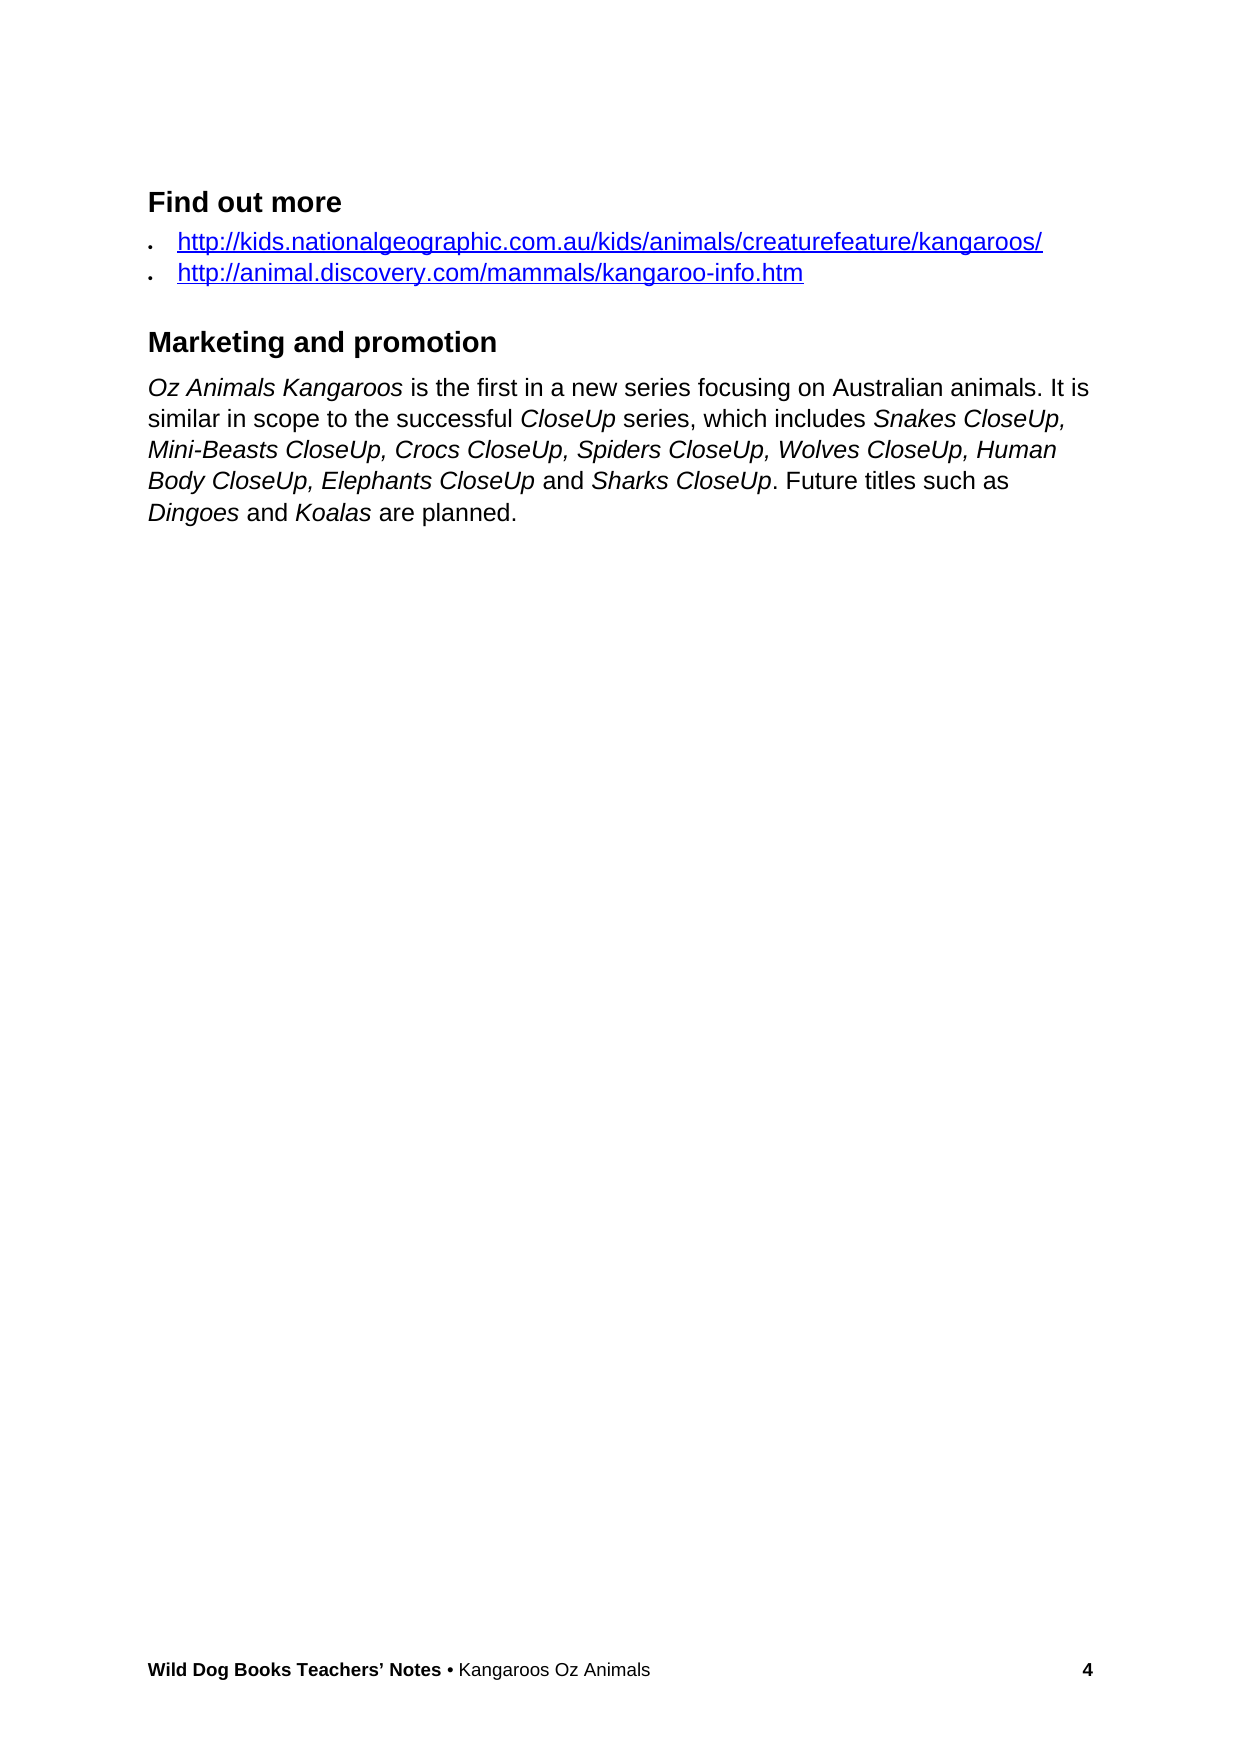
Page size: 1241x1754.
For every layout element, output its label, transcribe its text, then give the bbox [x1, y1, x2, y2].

text Oz Animals Kangaroos is the first in a new series focusing on Australian animals. It is similar in scope to the successful CloseUp series, which includes Snakes CloseUp, Mini-Beasts CloseUp, Crocs CloseUp, Spiders CloseUp, Wolves CloseUp, Human Body CloseUp, Elephants CloseUp and Sharks CloseUp. Future titles such as Dingoes and Koalas are planned. [148, 371, 1092, 527]
text http://kids.nationalgeographic.com.au/kids/animals/creaturefeature/kangaroos/ [148, 225, 1092, 256]
text http://animal.discovery.com/mammals/kangaroo-info.htm [148, 256, 1092, 287]
subtitle Marketing and promotion [148, 325, 1092, 358]
text Find out more [148, 185, 1092, 219]
